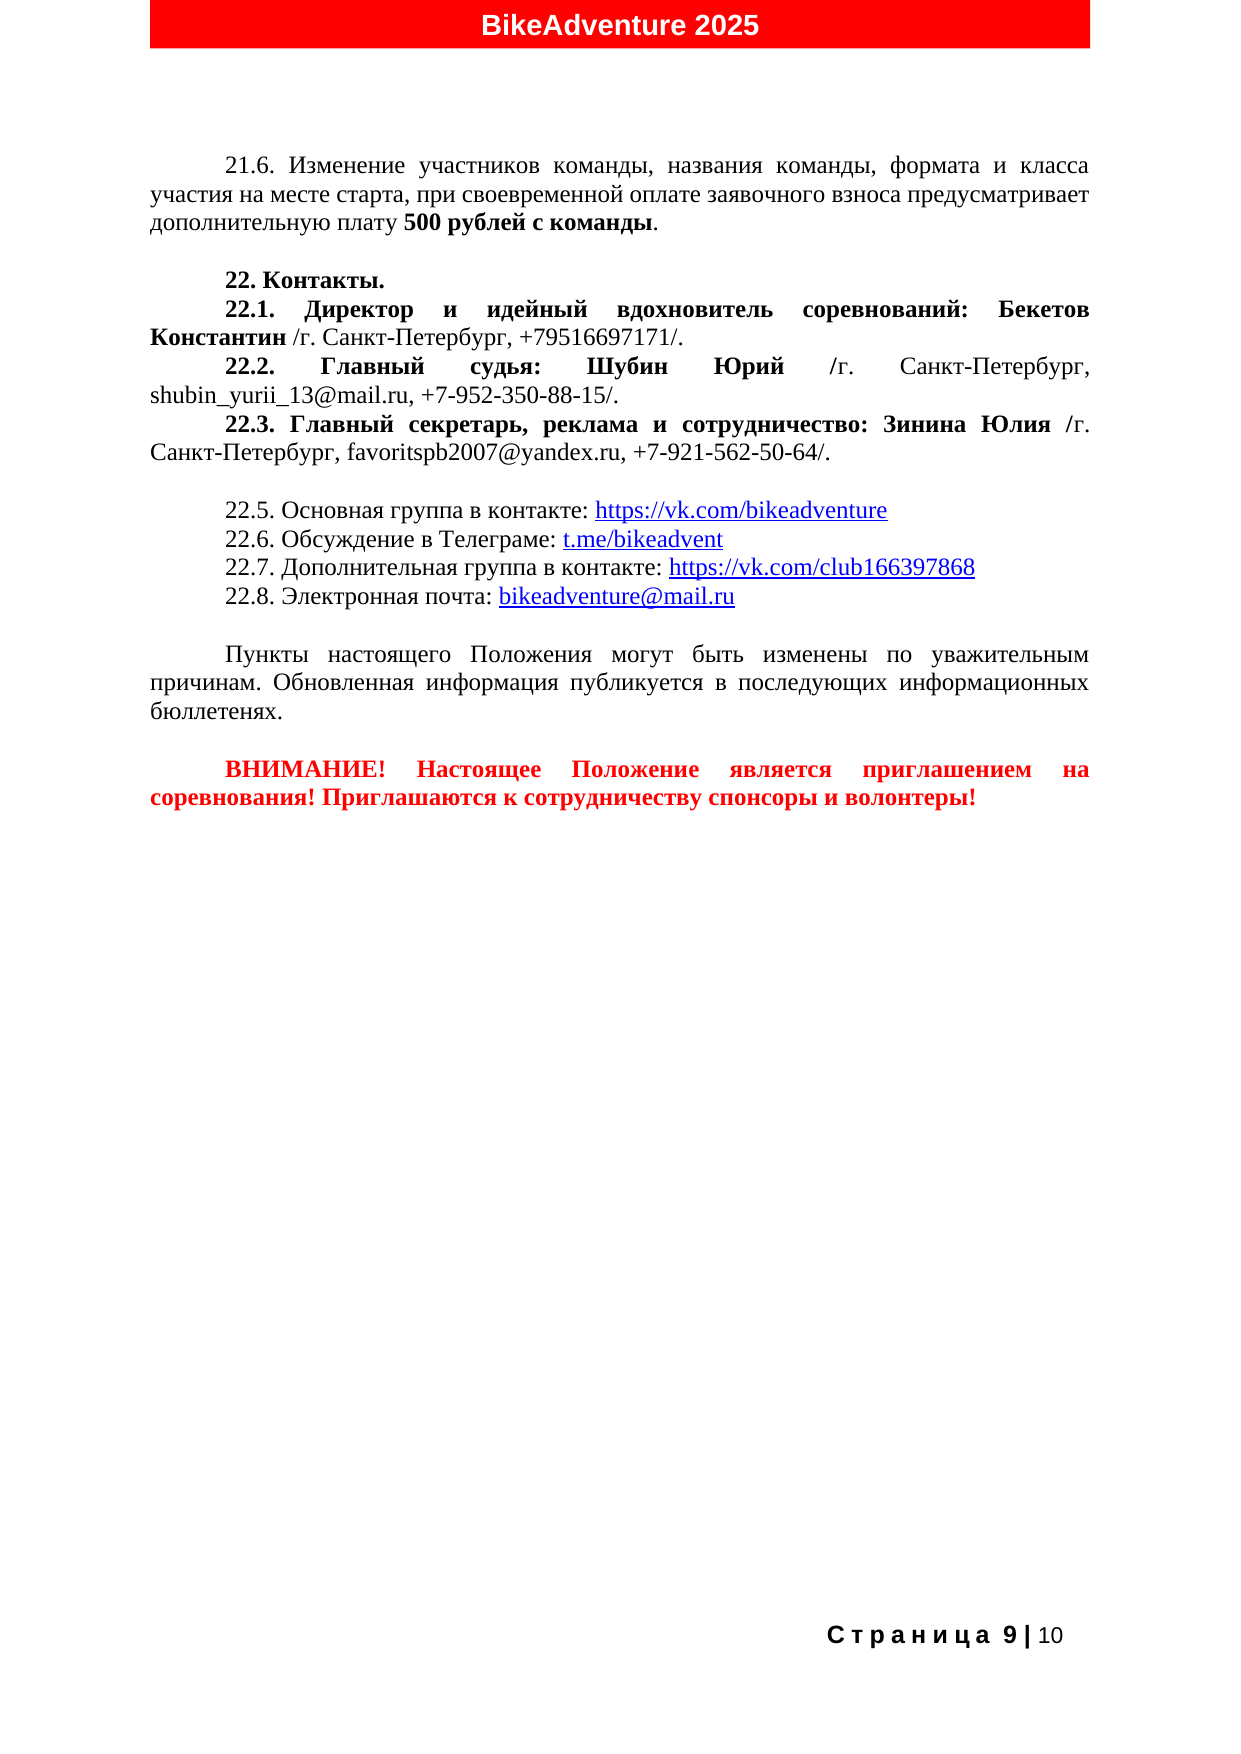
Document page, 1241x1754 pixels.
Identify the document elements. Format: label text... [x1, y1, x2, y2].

text 22.2. Главный судья: Шубин Юрий /г. Санкт-Петербург, shubin_yurii_13@mail.ru, +7-952-350-88-15/. [150, 351, 1090, 409]
text 22.6. Обсуждение в Телеграме: t.me/bikeadvent [150, 524, 1090, 552]
text 22. Контакты. [150, 265, 1090, 294]
text 22.3. Главный секретарь, реклама и сотрудничество: Зинина Юлия /г. Санкт-Петербург, favoritspb2007@yandex.ru, +7-921-562-50-64/. [150, 409, 1090, 466]
text 22.8. Электронная почта: bikeadventure@mail.ru [150, 581, 1090, 610]
text 22.7. Дополнительная группа в контакте: https://vk.com/club166397868 [150, 552, 1090, 581]
text Пункты настоящего Положения могут быть изменены по уважительным причинам. Обновленная информация публикуется в последующих информационных бюллетенях. [150, 639, 1090, 725]
text 22.5. Основная группа в контакте: https://vk.com/bikeadventure [150, 495, 1090, 524]
text 22.1. Директор и идейный вдохновитель соревнований: Бекетов Константин /г. Санкт-Петербург, +79516697171/. [150, 294, 1090, 351]
text ВНИМАНИЕ! Настоящее Положение является приглашением на соревнования! Приглашаются к сотрудничеству спонсоры и волонтеры! [150, 754, 1090, 811]
text 21.6. Изменение участников команды, названия команды, формата и класса участия на месте старта, при своевременной оплате заявочного взноса предусматривает дополнительную плату 500 рублей с команды. [150, 150, 1090, 236]
